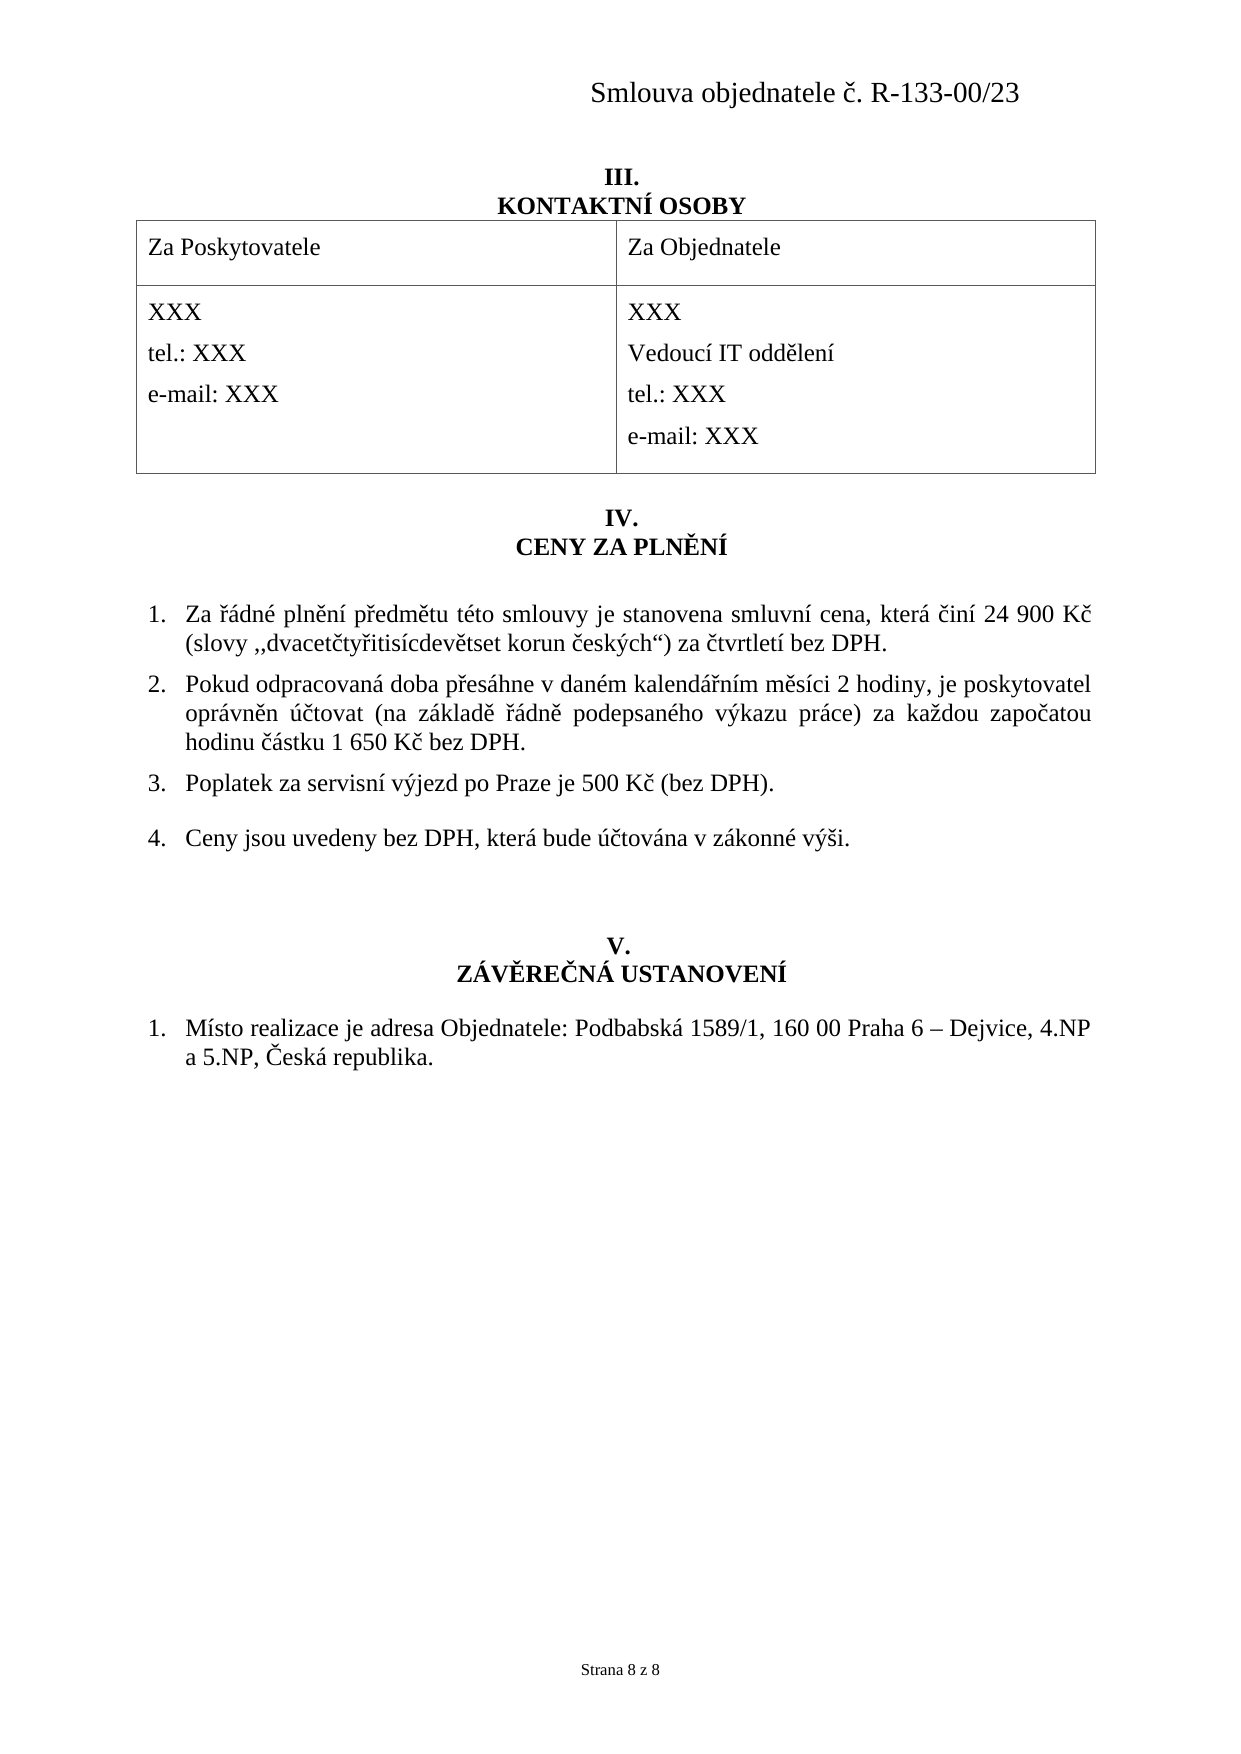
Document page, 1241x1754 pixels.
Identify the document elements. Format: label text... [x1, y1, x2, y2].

table_cell XXX Vedoucí IT oddělení tel.: XXX e-mail: XXX [617, 286, 1095, 473]
table_header Za Objednatele [617, 221, 1095, 285]
subtitle III. [151, 162, 1092, 191]
list Ceny jsou uvedeny bez DPH, která bude účtována v zákonné výši. [148, 823, 1092, 852]
list Místo realizace je adresa Objednatele: Podbabská 1589/1, 160 00 Praha 6 – Dejvice, 4.NP a 5.NP, Česká republika. [148, 1013, 1092, 1071]
subtitle Kontaktní osoby [151, 191, 1092, 220]
subtitle V. ZÁVĚREČNÁ USTANOVENÍ [151, 931, 1092, 988]
list Poplatek za servisní výjezd po Praze je 500 Kč (bez DPH). [148, 768, 1092, 823]
list Za řádné plnění předmětu této smlouvy je stanovena smluvní cena, která činí 24 900 Kč (slovy ,,dvacetčtyřitisícdevětset korun českých“) za čtvrtletí bez DPH. [148, 599, 1092, 657]
table_header Za Poskytovatele [137, 221, 616, 285]
subtitle IV. [151, 503, 1092, 532]
subtitle Ceny za plnění [151, 532, 1092, 561]
list Pokud odpracovaná doba přesáhne v daném kalendářním měsíci 2 hodiny, je poskytovatel oprávněn účtovat (na základě řádně podepsaného výkazu práce) za každou započatou hodinu částku 1 650 Kč bez DPH. [148, 669, 1092, 756]
table_cell XXX tel.: XXX e-mail: XXX [137, 286, 616, 473]
